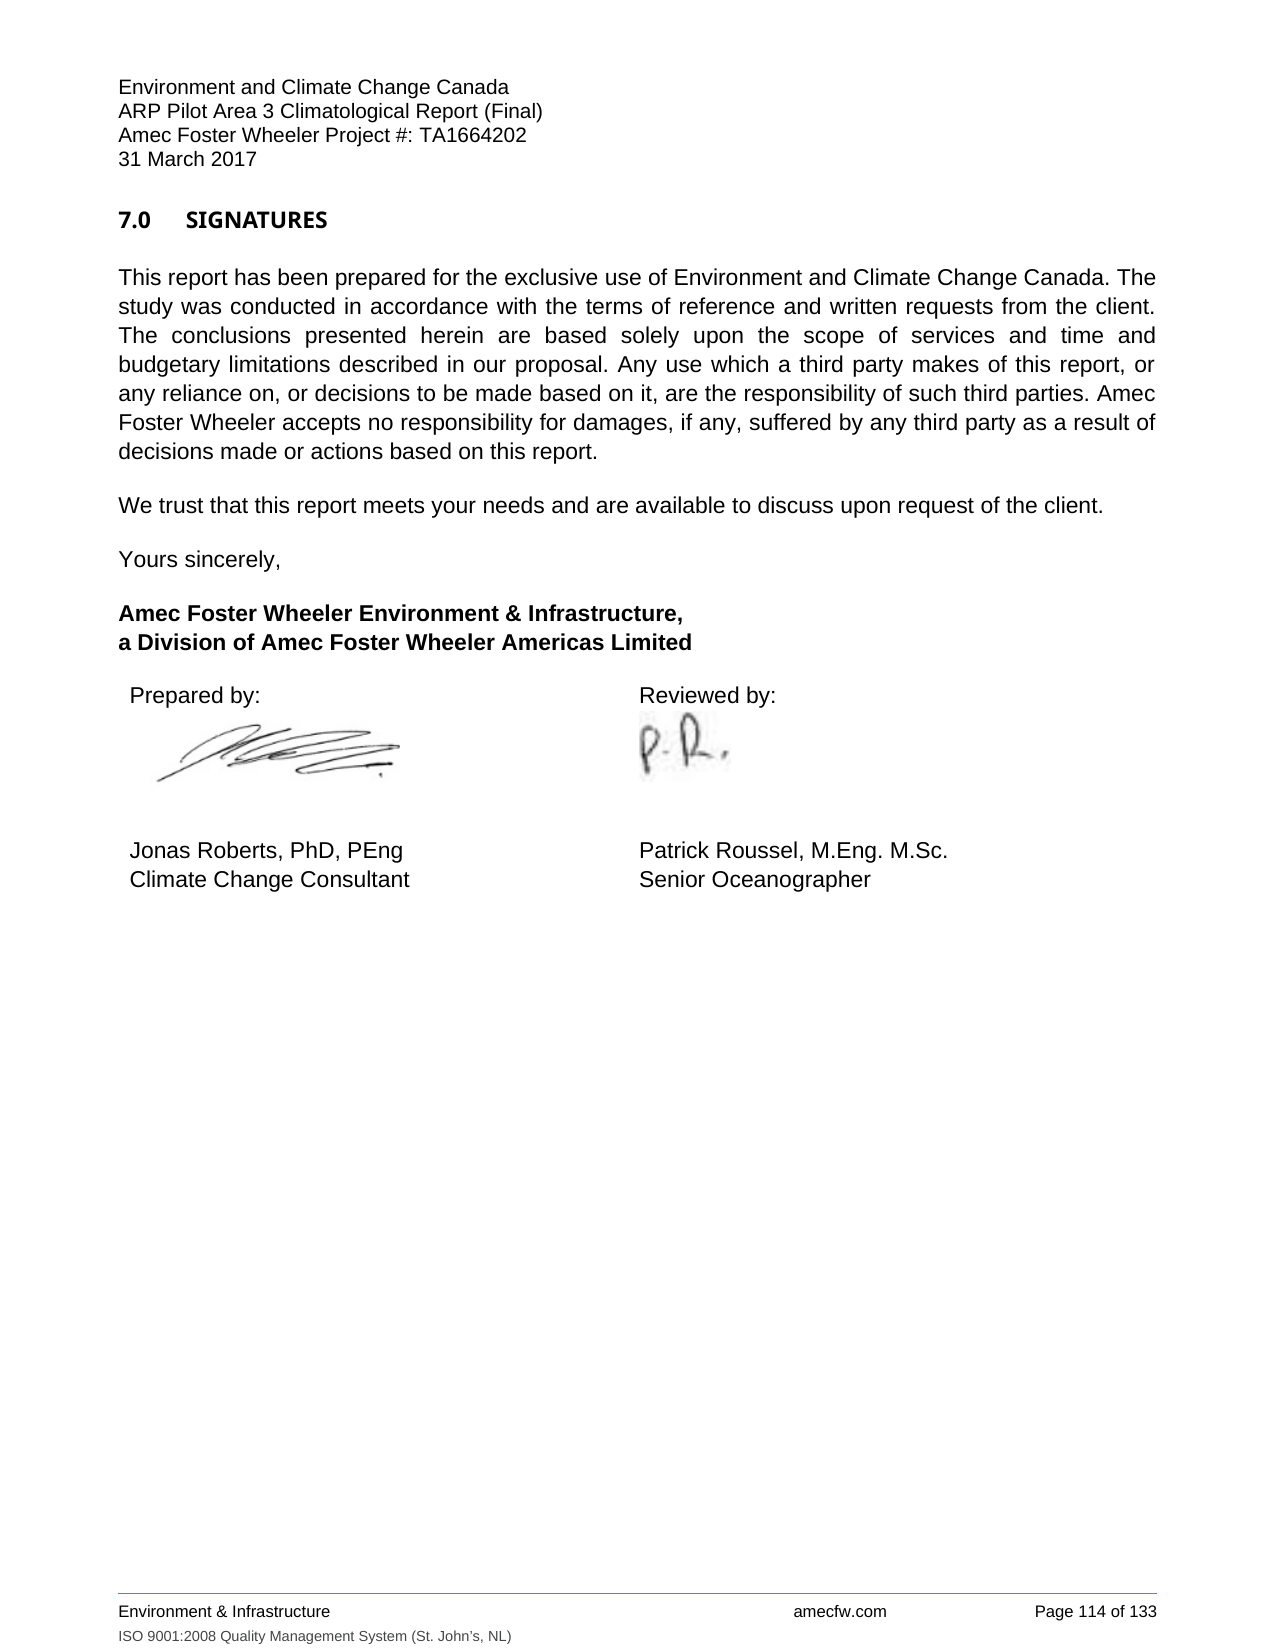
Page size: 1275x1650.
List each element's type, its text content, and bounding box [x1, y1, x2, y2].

text This report has been prepared for the exclusive use of Environment and Climate Change Canada. The study was conducted in accordance with the terms of reference and written requests from the client. The conclusions presented herein are based solely upon the scope of services and time and budgetary limitations described in our proposal. Any use which a third party makes of this report, or any reliance on, or decisions to be made based on it, are the responsibility of such third parties. Amec Foster Wheeler accepts no responsibility for damages, if any, suffered by any third party as a result of decisions made or actions based on this report. [118, 264, 1157, 464]
text a Division of Amec Foster Wheeler Americas Limited [118, 628, 1157, 655]
subtitle Signatures [118, 204, 1157, 236]
table_cell Patrick Roussel, M.Eng. M.Sc. Senior Oceanographer [628, 837, 1116, 894]
picture [129, 711, 400, 807]
table_cell [118, 711, 628, 837]
text We trust that this report meets your needs and are available to discuss upon request of the client. [118, 492, 1157, 518]
table_cell [628, 711, 1116, 837]
text Amec Foster Wheeler Environment & Infrastructure, [118, 599, 1157, 626]
table_header Prepared by: [118, 683, 628, 711]
table_header Reviewed by: [628, 683, 1116, 711]
text Yours sincerely, [118, 546, 1157, 572]
table_cell Jonas Roberts, PhD, PEng Climate Change Consultant [118, 837, 628, 894]
picture [638, 711, 732, 782]
